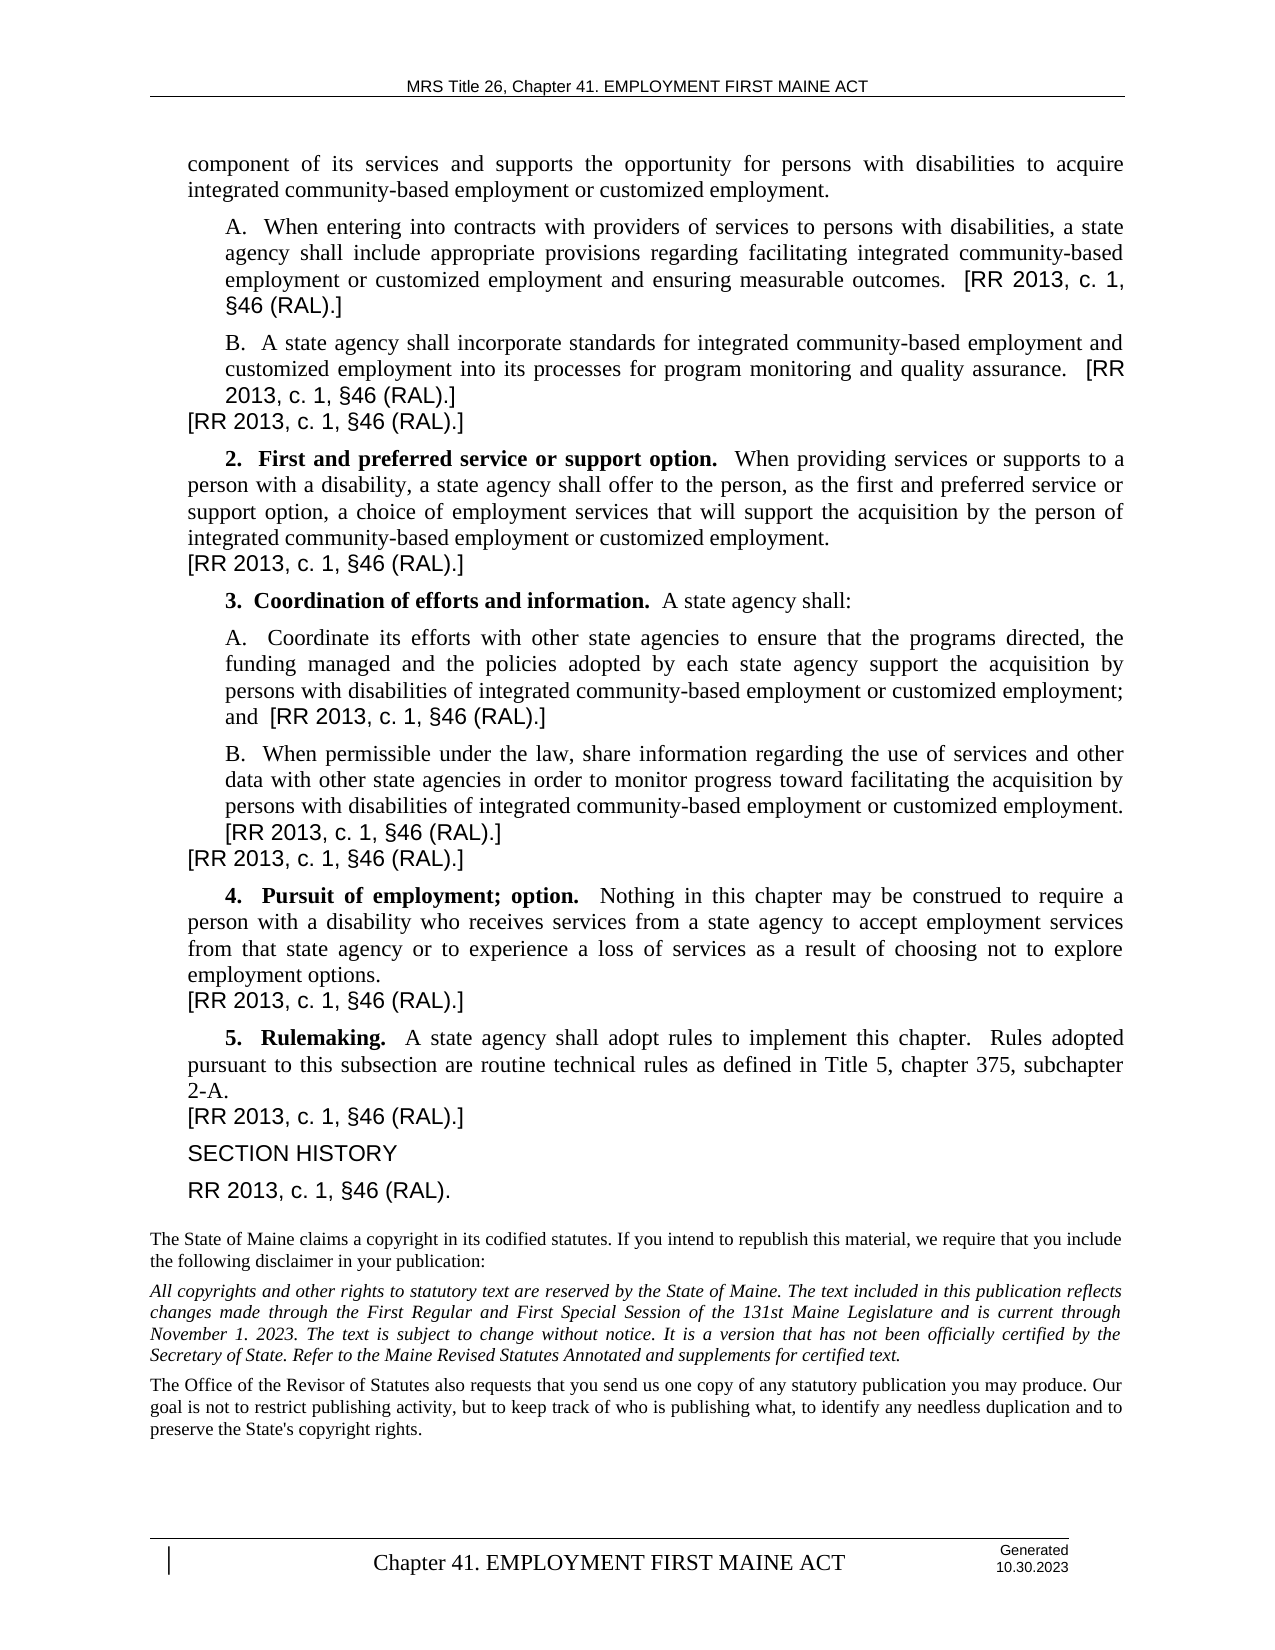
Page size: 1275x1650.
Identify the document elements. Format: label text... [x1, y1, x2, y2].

text A. When entering into contracts with providers of services to persons with disabilities, a state agency shall include appropriate provisions regarding facilitating integrated community-based employment or customized employment and ensuring measurable outcomes. [RR 2013, c. 1, §46 (RAL).] [225, 213, 1125, 319]
text All copyrights and other rights to statutory text are reserved by the State of Maine. The text included in this publication reflects changes made through the First Regular and First Special Session of the 131st Maine Legislature and is current through November 1. 2023 . The text is subject to change without notice. It is a version that has not been officially certified by the Secretary of State. Refer to the Maine Revised Statutes Annotated and supplements for certified text. [150, 1280, 1125, 1366]
text [RR 2013, c. 1, §46 (RAL).] [187, 987, 1125, 1014]
text [RR 2013, c. 1, §46 (RAL).] [187, 845, 1125, 872]
text [RR 2013, c. 1, §46 (RAL).] [187, 550, 1125, 577]
text The State of Maine claims a copyright in its codified statutes. If you intend to republish this material, we require that you include the following disclaimer in your publication: [150, 1228, 1125, 1271]
text SECTION HISTORY [187, 1140, 1125, 1166]
text [RR 2013, c. 1, §46 (RAL).] [187, 1103, 1125, 1130]
text The Office of the Revisor of Statutes also requests that you send us one copy of any statutory publication you may produce. Our goal is not to restrict publishing activity, but to keep track of who is publishing what, to identify any needless duplication and to preserve the State's copyright rights. [150, 1374, 1125, 1439]
text 2. First and preferred service or support option. When providing services or supports to a person with a disability, a state agency shall offer to the person, as the first and preferred service or support option, a choice of employment services that will support the acquisition by the person of integrated community-based employment or customized employment. [187, 445, 1125, 550]
text B. A state agency shall incorporate standards for integrated community-based employment and customized employment into its processes for program monitoring and quality assurance. [RR 2013, c. 1, §46 (RAL).] [225, 329, 1125, 408]
text B. When permissible under the law, share information regarding the use of services and other data with other state agencies in order to monitor progress toward facilitating the acquisition by persons with disabilities of integrated community-based employment or customized employment. [RR 2013, c. 1, §46 (RAL).] [225, 740, 1125, 845]
text 5. Rulemaking. A state agency shall adopt rules to implement this chapter. Rules adopted pursuant to this subsection are routine technical rules as defined in Title 5, chapter 375, subchapter 2‑A. [187, 1024, 1125, 1103]
text 4. Pursuit of employment; option. Nothing in this chapter may be construed to require a person with a disability who receives services from a state agency to accept employment services from that state agency or to experience a loss of services as a result of choosing not to explore employment options. [187, 882, 1125, 987]
text [RR 2013, c. 1, §46 (RAL).] [187, 408, 1125, 434]
text 3. Coordination of efforts and information. A state agency shall: [187, 587, 1125, 613]
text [187, 150, 1125, 203]
text RR 2013, c. 1, §46 (RAL). [187, 1177, 1125, 1203]
text A. Coordinate its efforts with other state agencies to ensure that the programs directed, the funding managed and the policies adopted by each state agency support the acquisition by persons with disabilities of integrated community-based employment or customized employment; and [RR 2013, c. 1, §46 (RAL).] [225, 624, 1125, 729]
